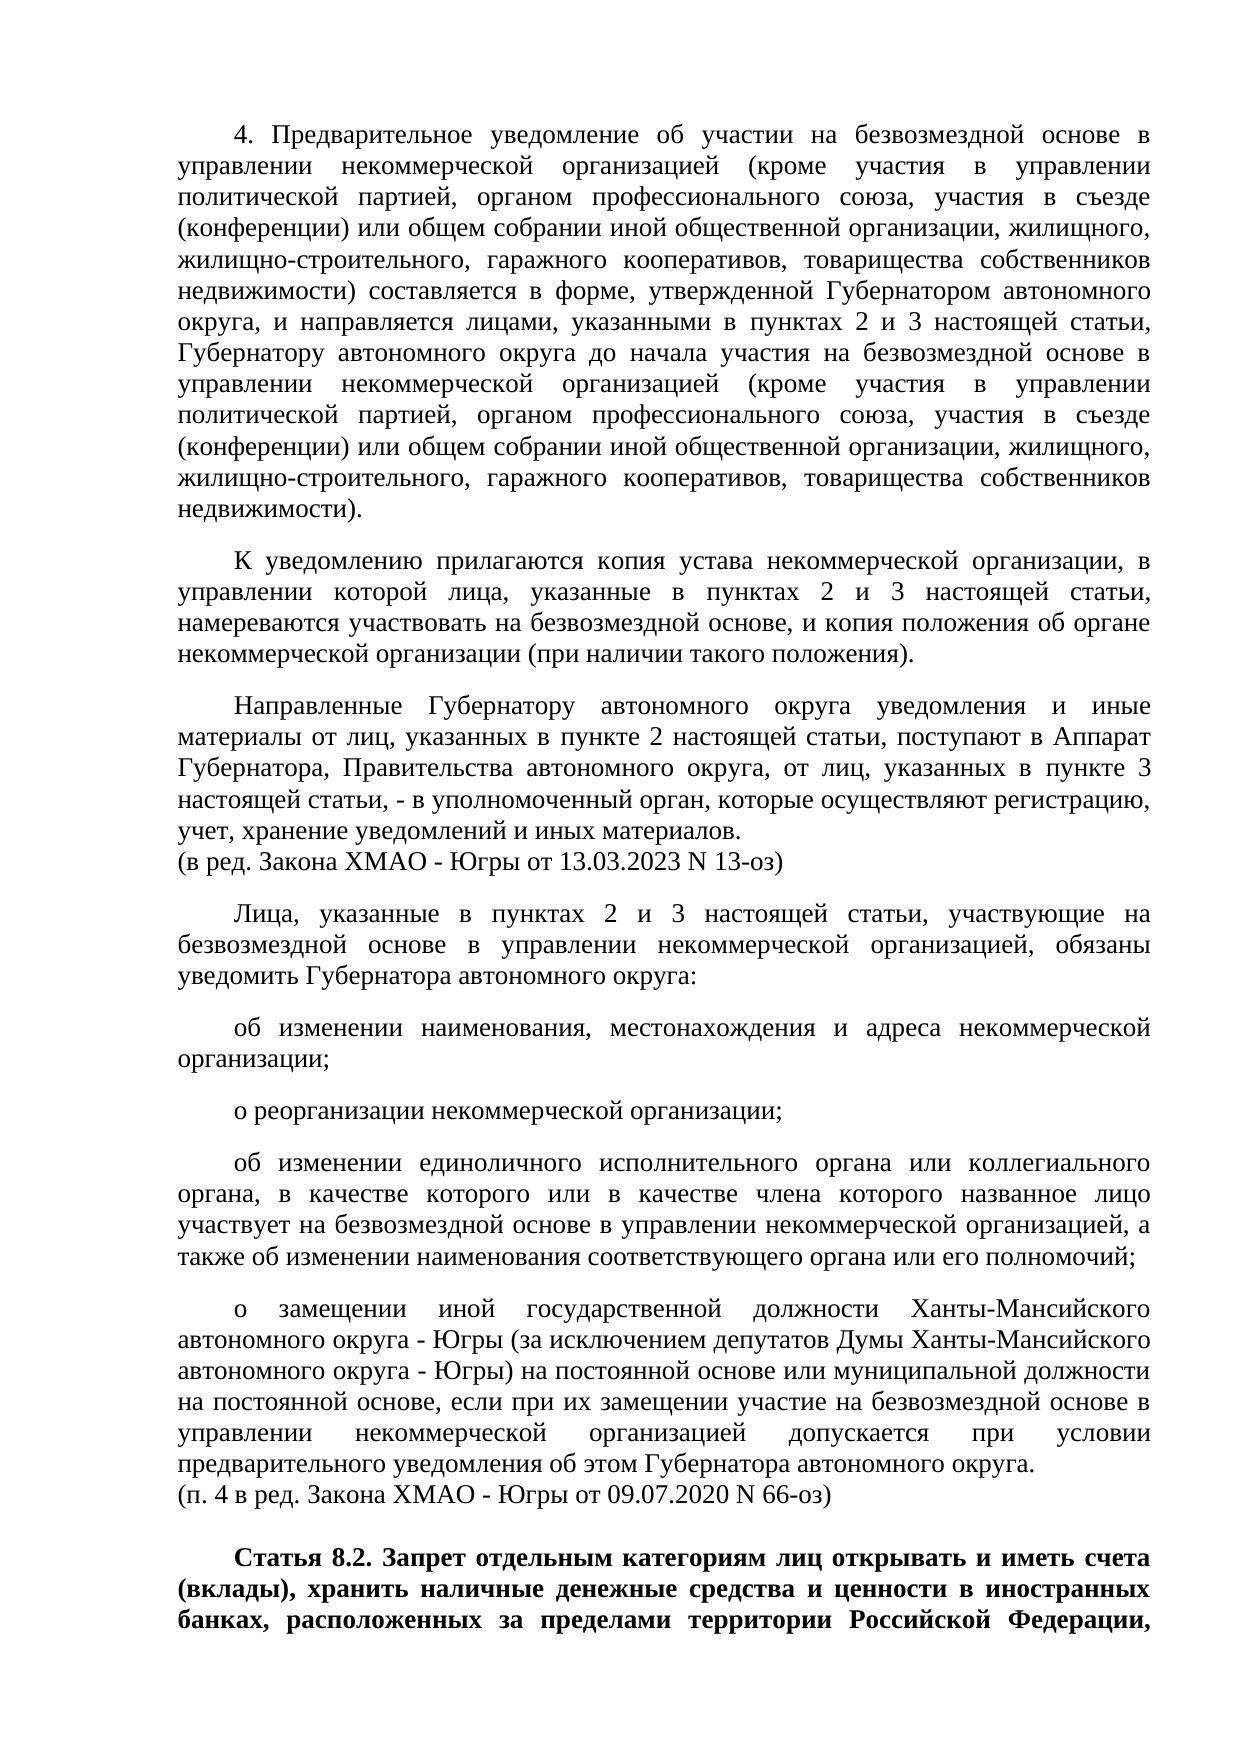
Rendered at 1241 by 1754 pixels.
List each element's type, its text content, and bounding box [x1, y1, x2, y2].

text Лица, указанные в пунктах 2 и 3 настоящей статьи, участвующие на безвозмездной основе в управлении некоммерческой организацией, обязаны уведомить Губернатора автономного округа: [177, 897, 1152, 990]
text К уведомлению прилагаются копия устава некоммерческой организации, в управлении которой лица, указанные в пунктах 2 и 3 настоящей статьи, намереваются участвовать на безвозмездной основе, и копия положения об органе некоммерческой организации (при наличии такого положения). [177, 544, 1152, 668]
text о реорганизации некоммерческой организации; [177, 1094, 1152, 1126]
text о замещении иной государственной должности Ханты-Мансийского автономного округа - Югры (за исключением депутатов Думы Ханты-Мансийского автономного округа - Югры) на постоянной основе или муниципальной должности на постоянной основе, если при их замещении участие на безвозмездной основе в управлении некоммерческой организацией допускается при условии предварительного уведомления об этом Губернатора автономного округа. [177, 1292, 1152, 1479]
text Направленные Губернатору автономного округа уведомления и иные материалы от лиц, указанных в пункте 2 настоящей статьи, поступают в Аппарат Губернатора, Правительства автономного округа, от лиц, указанных в пункте 3 настоящей статьи, - в уполномоченный орган, которые осуществляют регистрацию, учет, хранение уведомлений и иных материалов. [177, 689, 1152, 845]
text об изменении наименования, местонахождения и адреса некоммерческой организации; [177, 1011, 1152, 1073]
text (п. 4 в ред. Закона ХМАО - Югры от 09.07.2020 N 66-оз) [177, 1479, 1152, 1510]
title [177, 1541, 1152, 1634]
text (в ред. Закона ХМАО - Югры от 13.03.2023 N 13-оз) [177, 845, 1152, 876]
text об изменении единоличного исполнительного органа или коллегиального органа, в качестве которого или в качестве члена которого названное лицо участвует на безвозмездной основе в управлении некоммерческой организацией, а также об изменении наименования соответствующего органа или его полномочий; [177, 1146, 1152, 1271]
text 4. Предварительное уведомление об участии на безвозмездной основе в управлении некоммерческой организацией (кроме участия в управлении политической партией, органом профессионального союза, участия в съезде (конференции) или общем собрании иной общественной организации, жилищного, жилищно-строительного, гаражного кооперативов, товарищества собственников недвижимости) составляется в форме, утвержденной Губернатором автономного округа, и направляется лицами, указанными в пунктах 2 и 3 настоящей статьи, Губернатору автономного округа до начала участия на безвозмездной основе в управлении некоммерческой организацией (кроме участия в управлении политической партией, органом профессионального союза, участия в съезде (конференции) или общем собрании иной общественной организации, жилищного, жилищно-строительного, гаражного кооперативов, товарищества собственников недвижимости). [177, 118, 1152, 523]
